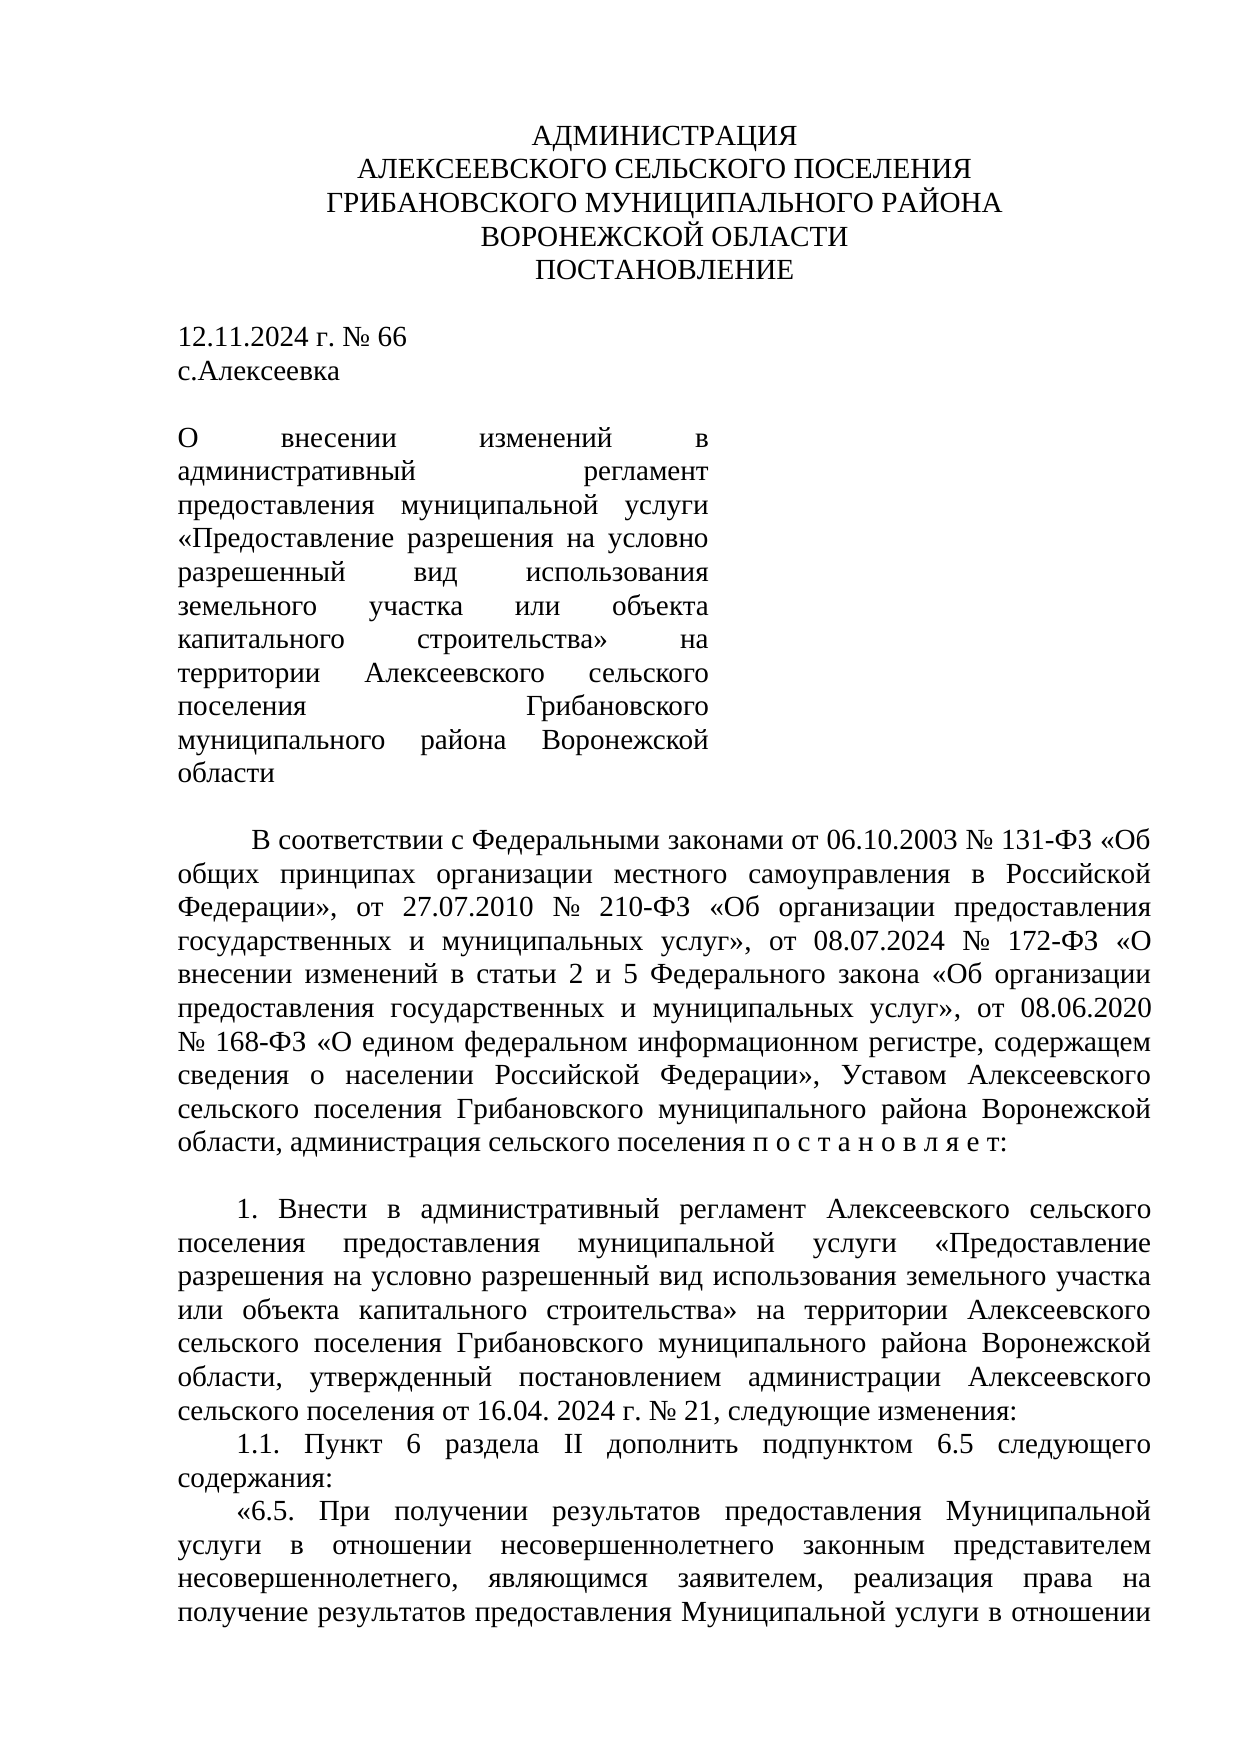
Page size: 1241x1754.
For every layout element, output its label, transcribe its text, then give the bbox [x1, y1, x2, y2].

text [177, 1493, 1152, 1627]
text 1. Внести в административный регламент Алексеевского сельского поселения предоставления муниципальной услуги «Предоставление разрешения на условно разрешенный вид использования земельного участка или объекта капитального строительства» на территории Алексеевского сельского поселения Грибановского муниципального района Воронежской области, утвержденный постановлением администрации Алексеевского сельского поселения от 16.04. 2024 г. № 21, следующие изменения: [177, 1191, 1152, 1426]
text 12.11.2024 г. № 66 [177, 319, 1152, 353]
text ГРИБАНОВСКОГО МУНИЦИПАЛЬНОГО РАЙОНА [177, 185, 1152, 219]
text 1.1. Пункт 6 раздела II дополнить подпунктом 6.5 следующего содержания: [177, 1426, 1152, 1493]
text ВОРОНЕЖСКОЙ ОБЛАСТИ [177, 219, 1152, 252]
text АДМИНИСТРАЦИЯ [177, 118, 1152, 152]
text ПОСТАНОВЛЕНИЕ [177, 252, 1152, 286]
text В соответствии с Федеральными законами от 06.10.2003 № 131-ФЗ «Об общих принципах организации местного самоуправления в Российской Федерации», от 27.07.2010 № 210-ФЗ «Об организации предоставления государственных и муниципальных услуг», от 08.07.2024 № 172-ФЗ «О внесении изменений в статьи 2 и 5 Федерального закона «Об организации предоставления государственных и муниципальных услуг», от 08.06.2020 № 168-ФЗ «О едином федеральном информационном регистре, содержащем сведения о населении Российской Федерации», Уставом Алексеевского сельского поселения Грибановского муниципального района Воронежской области, администрация сельского поселения п о с т а н о в л я е т: [177, 822, 1152, 1158]
text АЛЕКСЕЕВСКОГО СЕЛЬСКОГО ПОСЕЛЕНИЯ [177, 152, 1152, 185]
text с.Алексеевка [177, 353, 1152, 386]
title О внесении изменений в административный регламент предоставления муниципальной услуги «Предоставление разрешения на условно разрешенный вид использования земельного участка или объекта капитального строительства» на территории Алексеевского сельского поселения Грибановского муниципального района Воронежской области [177, 420, 709, 789]
